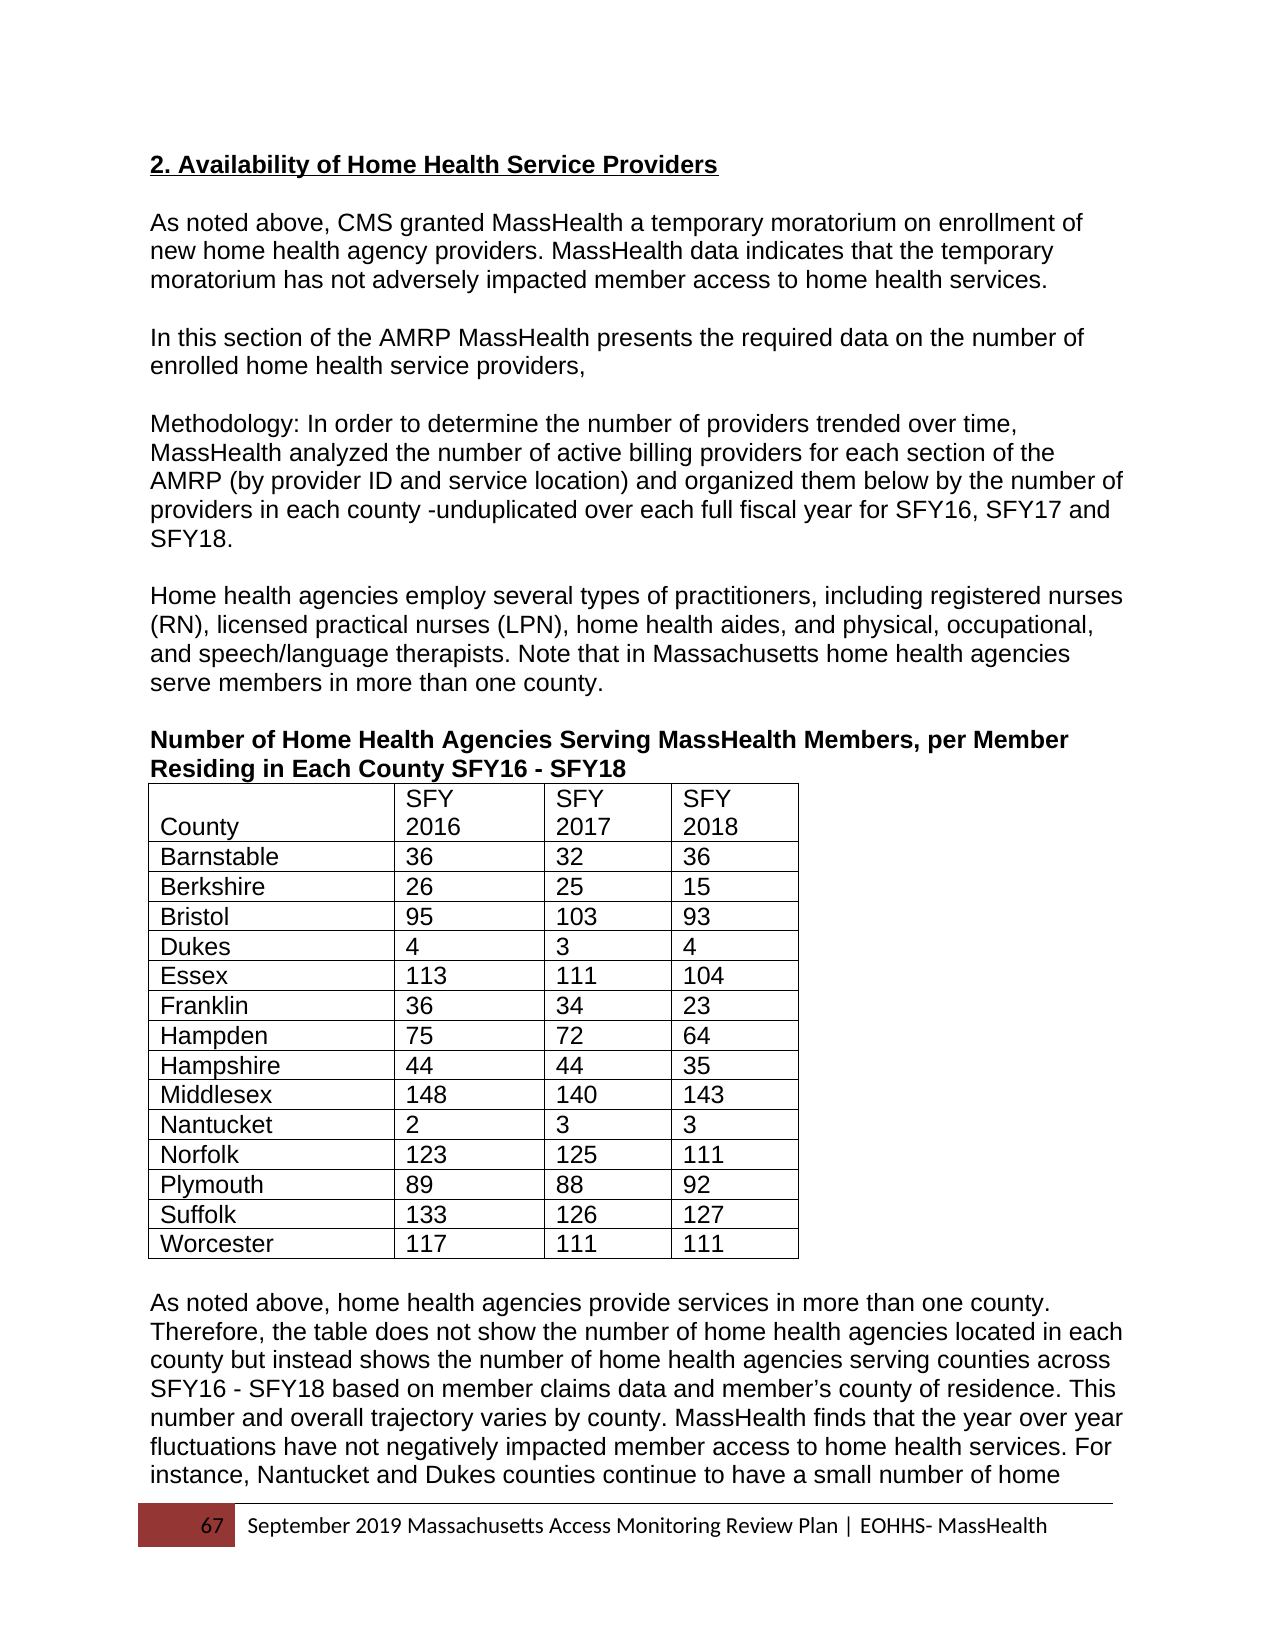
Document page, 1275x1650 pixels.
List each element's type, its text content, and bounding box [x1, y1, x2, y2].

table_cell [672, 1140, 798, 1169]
text Methodology: In order to determine the number of providers trended over time, MassHealth analyzed the number of active billing providers for each section of the AMRP (by provider ID and service location) and organized them below by the number of providers in each county -unduplicated over each full fiscal year for SFY16, SFY17 and SFY18. [150, 409, 1125, 552]
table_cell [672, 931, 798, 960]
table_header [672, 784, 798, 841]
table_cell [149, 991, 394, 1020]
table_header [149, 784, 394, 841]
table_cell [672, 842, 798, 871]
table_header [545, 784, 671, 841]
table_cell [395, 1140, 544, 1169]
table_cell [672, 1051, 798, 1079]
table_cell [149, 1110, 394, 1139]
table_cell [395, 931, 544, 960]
text In this section of the AMRP MassHealth presents the required data on the number of enrolled home health service providers, [150, 322, 1125, 380]
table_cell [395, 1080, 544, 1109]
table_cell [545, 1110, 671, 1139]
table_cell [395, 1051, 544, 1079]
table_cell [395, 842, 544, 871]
subtitle 2. Availability of Home Health Service Providers [150, 150, 1125, 179]
text As noted above, CMS granted MassHealth a temporary moratorium on enrollment of new home health agency providers. MassHealth data indicates that the temporary moratorium has not adversely impacted member access to home health services. [150, 207, 1125, 294]
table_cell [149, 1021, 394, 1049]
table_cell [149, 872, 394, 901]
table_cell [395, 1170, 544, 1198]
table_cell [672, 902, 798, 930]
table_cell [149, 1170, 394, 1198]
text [150, 1288, 1125, 1489]
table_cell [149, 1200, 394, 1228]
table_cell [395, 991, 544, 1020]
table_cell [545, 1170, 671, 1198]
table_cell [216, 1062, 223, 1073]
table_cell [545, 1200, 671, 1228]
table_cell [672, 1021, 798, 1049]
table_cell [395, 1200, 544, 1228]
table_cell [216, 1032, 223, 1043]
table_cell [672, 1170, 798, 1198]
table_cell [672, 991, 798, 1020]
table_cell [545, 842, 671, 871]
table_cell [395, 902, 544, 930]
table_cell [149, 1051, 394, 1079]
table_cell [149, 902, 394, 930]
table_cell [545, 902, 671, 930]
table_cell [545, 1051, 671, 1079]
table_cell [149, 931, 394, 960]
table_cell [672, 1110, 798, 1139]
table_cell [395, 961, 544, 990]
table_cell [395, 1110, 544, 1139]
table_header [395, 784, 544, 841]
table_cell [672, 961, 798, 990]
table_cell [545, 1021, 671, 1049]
text Home health agencies employ several types of practitioners, including registered nurses (RN), licensed practical nurses (LPN), home health aides, and physical, occupational, and speech/language therapists. Note that in Massachusetts home health agencies serve members in more than one county. [150, 581, 1125, 696]
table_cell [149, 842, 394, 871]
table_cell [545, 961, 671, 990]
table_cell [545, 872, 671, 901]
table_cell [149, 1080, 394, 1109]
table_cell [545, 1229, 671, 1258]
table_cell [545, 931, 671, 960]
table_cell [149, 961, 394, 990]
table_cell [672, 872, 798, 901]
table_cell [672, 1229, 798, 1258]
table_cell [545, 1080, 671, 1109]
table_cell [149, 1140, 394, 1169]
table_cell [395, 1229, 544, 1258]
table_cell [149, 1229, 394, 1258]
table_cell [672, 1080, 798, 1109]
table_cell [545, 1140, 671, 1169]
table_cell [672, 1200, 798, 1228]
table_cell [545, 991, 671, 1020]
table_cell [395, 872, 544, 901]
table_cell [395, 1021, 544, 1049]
text Number of Home Health Agencies Serving MassHealth Members, per Member Residing in Each County SFY16 - SFY18 [150, 725, 1125, 782]
